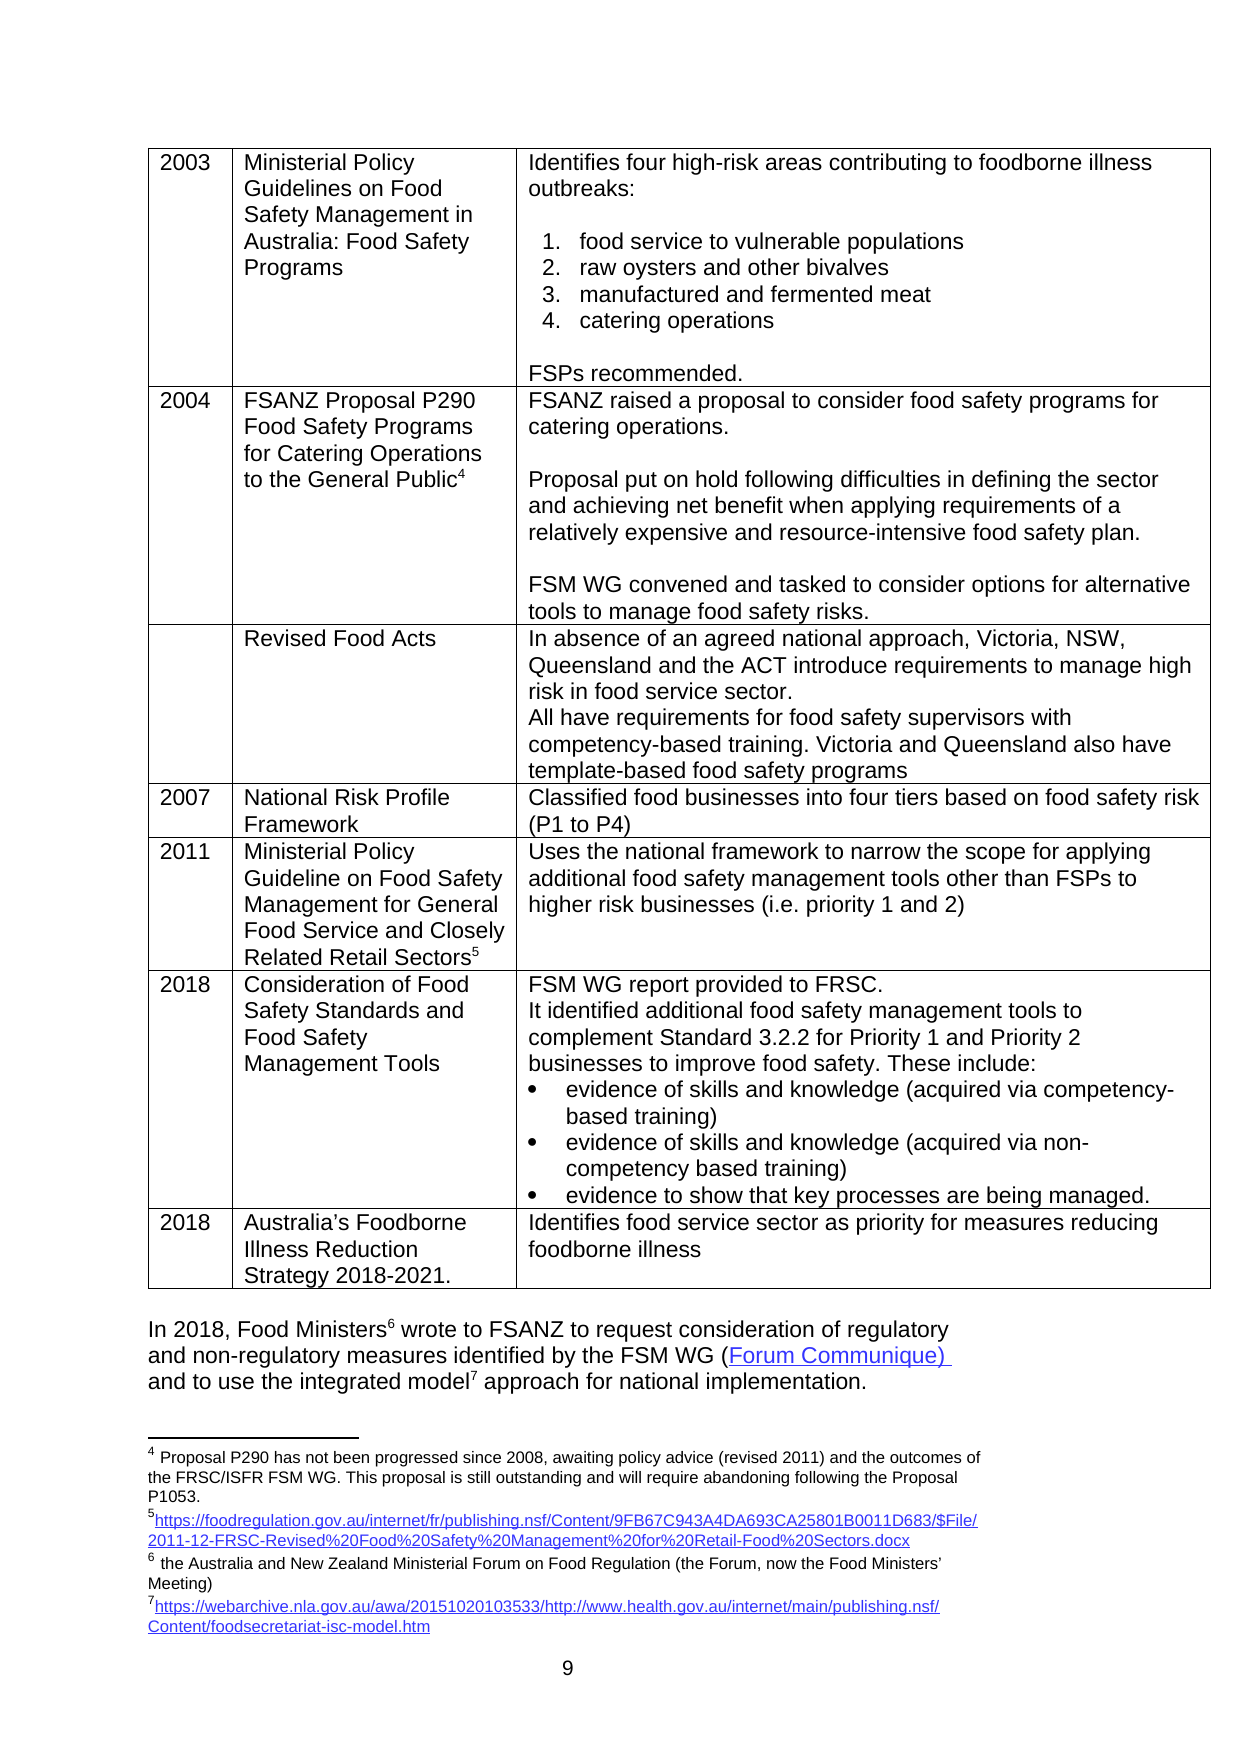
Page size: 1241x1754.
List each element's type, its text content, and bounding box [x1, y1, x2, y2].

table_cell Consideration of Food Safety Standards and Food Safety Management Tools [233, 971, 516, 1208]
table_cell FSM WG report provided to FRSC. It identified additional food safety management tools to complement Standard 3.2.2 for Priority 1 and Priority 2 businesses to improve food safety. These include: evidence of skills and knowledge (acquired via competency-based training) evidence of skills and knowledge (acquired via non-competency based training) evidence to show that key processes are being managed. [517, 971, 1210, 1208]
table_cell [149, 625, 232, 783]
text In 2018, Food Ministers wrote to FSANZ to request consideration of regulatory and non-regulatory measures identified by the FSM WG (Forum Communique) and to use the integrated model approach for national implementation. [148, 1316, 987, 1395]
table_cell Ministerial Policy Guideline on Food Safety Management for General Food Service and Closely Related Retail Sectors [233, 838, 516, 970]
table_cell 2011 [149, 838, 232, 970]
table_cell 2003 [149, 149, 232, 386]
table_cell FSANZ Proposal P290 Food Safety Programs for Catering Operations to the General Public [233, 387, 516, 624]
table_cell In absence of an agreed national approach, Victoria, NSW, Queensland and the ACT introduce requirements to manage high risk in food service sector. All have requirements for food safety supervisors with competency-based training. Victoria and Queensland also have template-based food safety programs [517, 625, 1210, 783]
table_cell Ministerial Policy Guidelines on Food Safety Management in Australia: Food Safety Programs [233, 149, 516, 386]
table_cell Australia’s Foodborne Illness Reduction Strategy 2018-2021. [233, 1209, 516, 1288]
table_cell 2007 [149, 784, 232, 837]
table_cell 2018 [149, 1209, 232, 1288]
table_cell FSANZ raised a proposal to consider food safety programs for catering operations. Proposal put on hold following difficulties in defining the sector and achieving net benefit when applying requirements of a relatively expensive and resource-intensive food safety plan. FSM WG convened and tasked to consider options for alternative tools to manage food safety risks. [517, 387, 1210, 624]
table_cell Identifies food service sector as priority for measures reducing foodborne illness [517, 1209, 1210, 1288]
table_cell Revised Food Acts [233, 625, 516, 783]
table_cell Uses the national framework to narrow the scope for applying additional food safety management tools other than FSPs to higher risk businesses (i.e. priority 1 and 2) [517, 838, 1210, 970]
table_cell Identifies four high-risk areas contributing to foodborne illness outbreaks: food service to vulnerable populations raw oysters and other bivalves manufactured and fermented meat catering operations FSPs recommended. [517, 149, 1210, 386]
table_cell Classified food businesses into four tiers based on food safety risk (P1 to P4) [517, 784, 1210, 837]
table_cell 2004 [149, 387, 232, 624]
table_cell 2018 [149, 971, 232, 1208]
table_cell National Risk Profile Framework [233, 784, 516, 837]
